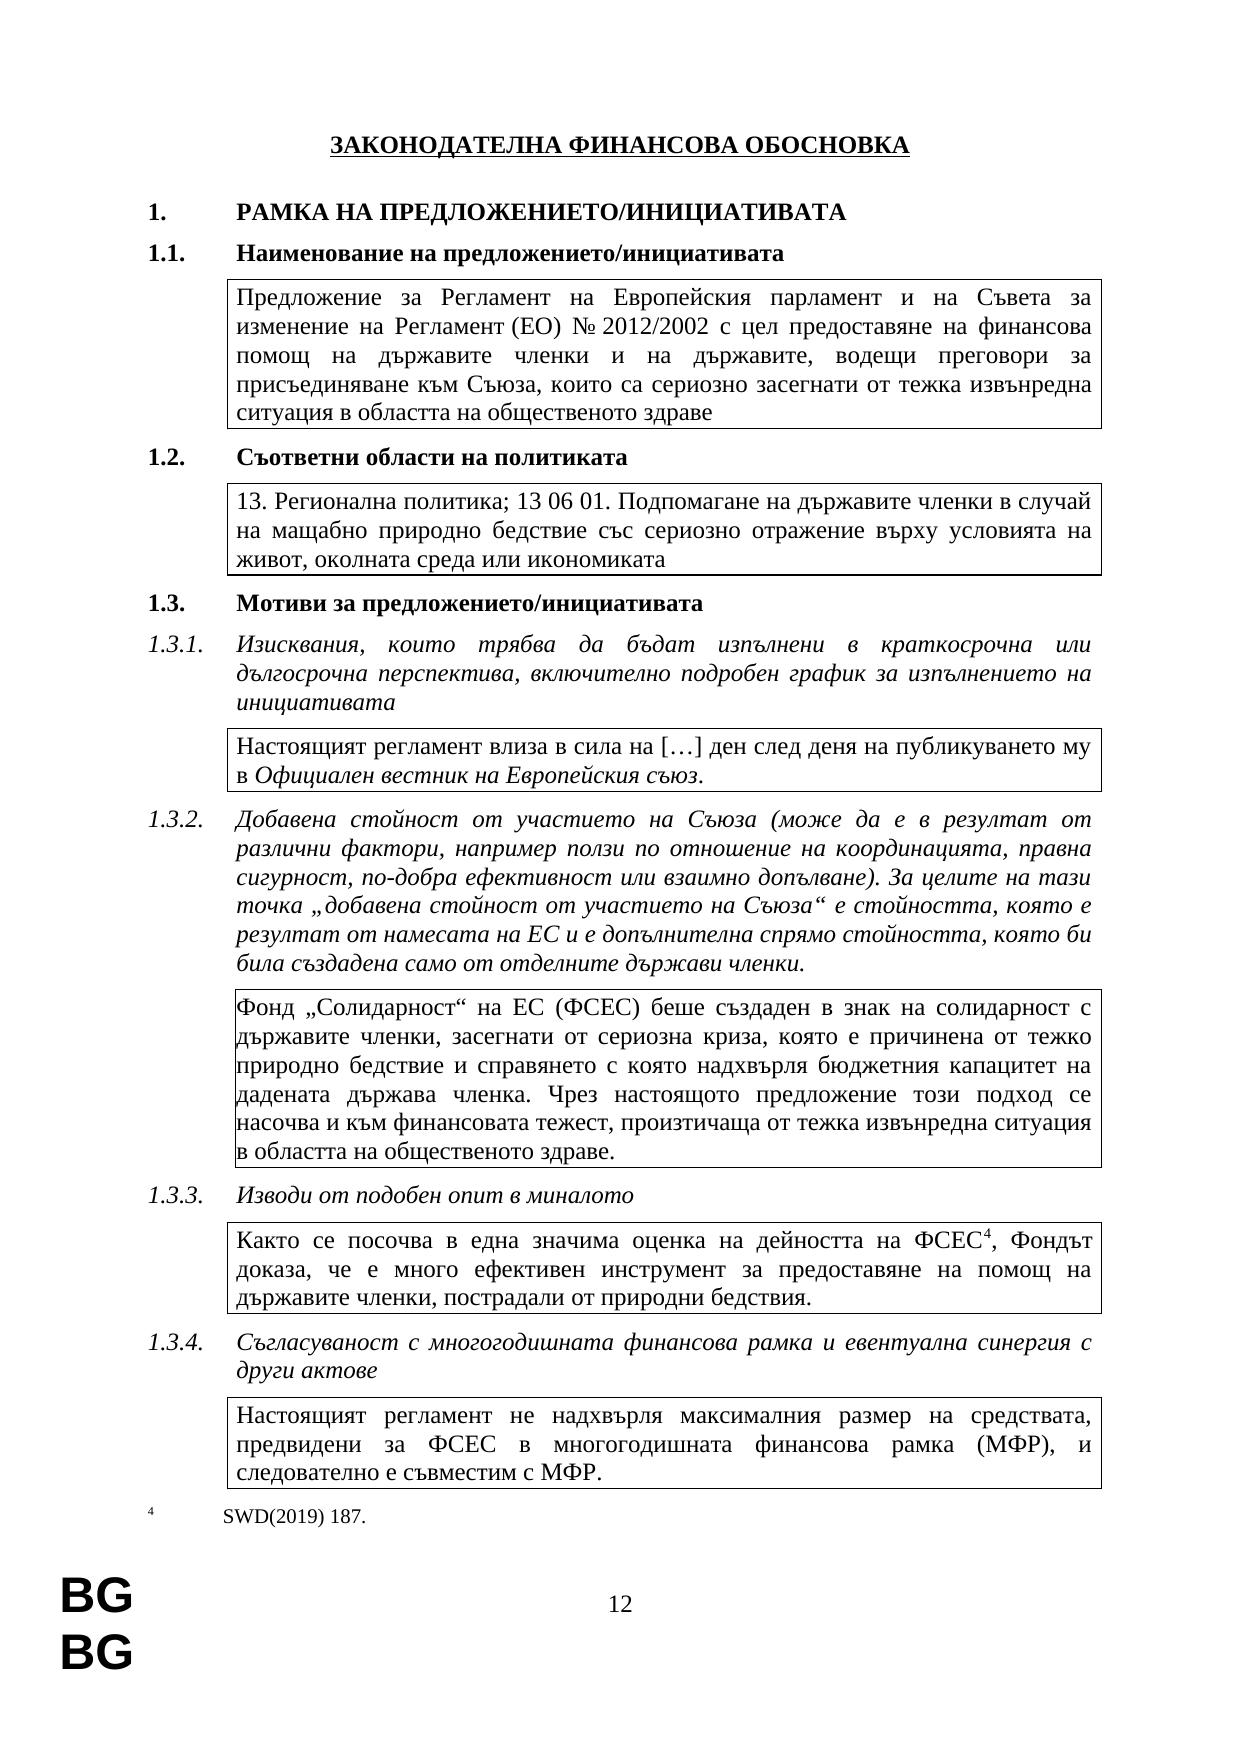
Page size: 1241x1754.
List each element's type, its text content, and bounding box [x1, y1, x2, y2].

text Настоящият регламент не надхвърля максималния размер на средствата, предвидени за ФСЕС в многогодишната финансова рамка (МФР), и следователно е съвместим с МФР. [228, 1398, 1101, 1488]
text 1.1. Наименование на предложението/инициативата [148, 238, 1092, 267]
text 1.3.2. Добавена стойност от участието на Съюза (може да е в резултат от различни фактори, например ползи по отношение на координацията, правна сигурност, по-добра ефективност или взаимно допълване). За целите на тази точка „добавена стойност от участието на Съюза“ е стойността, която е резултат от намесата на ЕС и е допълнителна спрямо стойността, която би била създадена само от отделните държави членки. [148, 804, 1092, 977]
text Фонд „Солидарност“ на ЕС (ФСЕС) беше създаден в знак на солидарност с държавите членки, засегнати от сериозна криза, която е причинена от тежко природно бедствие и справянето с която надхвърля бюджетния капацитет на дадената държава членка. Чрез настоящото предложение този подход се насочва и към финансовата тежест, произтичаща от тежка извънредна ситуация в областта на общественото здраве. [236, 990, 1101, 1167]
text 1.3.1. Изисквания, които трябва да бъдат изпълнени в краткосрочна или дългосрочна перспектива, включително подробен график за изпълнението на инициативата [148, 629, 1092, 716]
text Настоящият регламент влиза в сила на […] ден след деня на публикуването му в Официален вестник на Европейския съюз. [228, 729, 1101, 791]
text ЗАКОНОДАТЕЛНА ФИНАНСОВА ОБОСНОВКА [148, 131, 1092, 159]
text Предложение за Регламент на Европейския парламент и на Съвета за изменение на Регламент (ЕО) № 2012/2002 с цел предоставяне на финансова помощ на държавите членки и на държавите, водещи преговори за присъединяване към Съюза, които са сериозно засегнати от тежка извънредна ситуация в областта на общественото здраве [228, 280, 1101, 428]
text 1.3. Мотиви за предложението/инициативата [148, 588, 1092, 617]
text 1. РАМКА НА ПРЕДЛОЖЕНИЕТО/ИНИЦИАТИВАТА [148, 197, 1092, 226]
text 1.2. Съответни области на политиката [148, 442, 1092, 471]
text 13. Регионална политика; 13 06 01. Подпомагане на държавите членки в случай на мащабно природно бедствие със сериозно отражение върху условията на живот, околната среда или икономиката [228, 484, 1101, 574]
text Както се посочва в една значима оценка на дейността на ФСЕС, Фондът доказа, че е много ефективен инструмент за предоставяне на помощ на държавите членки, пострадали от природни бедствия. [228, 1223, 1101, 1313]
text 1.3.3. Изводи от подобен опит в миналото [148, 1181, 1092, 1209]
text 1.3.4. Съгласуваност с многогодишната финансова рамка и евентуална синергия с други актове [148, 1327, 1092, 1384]
